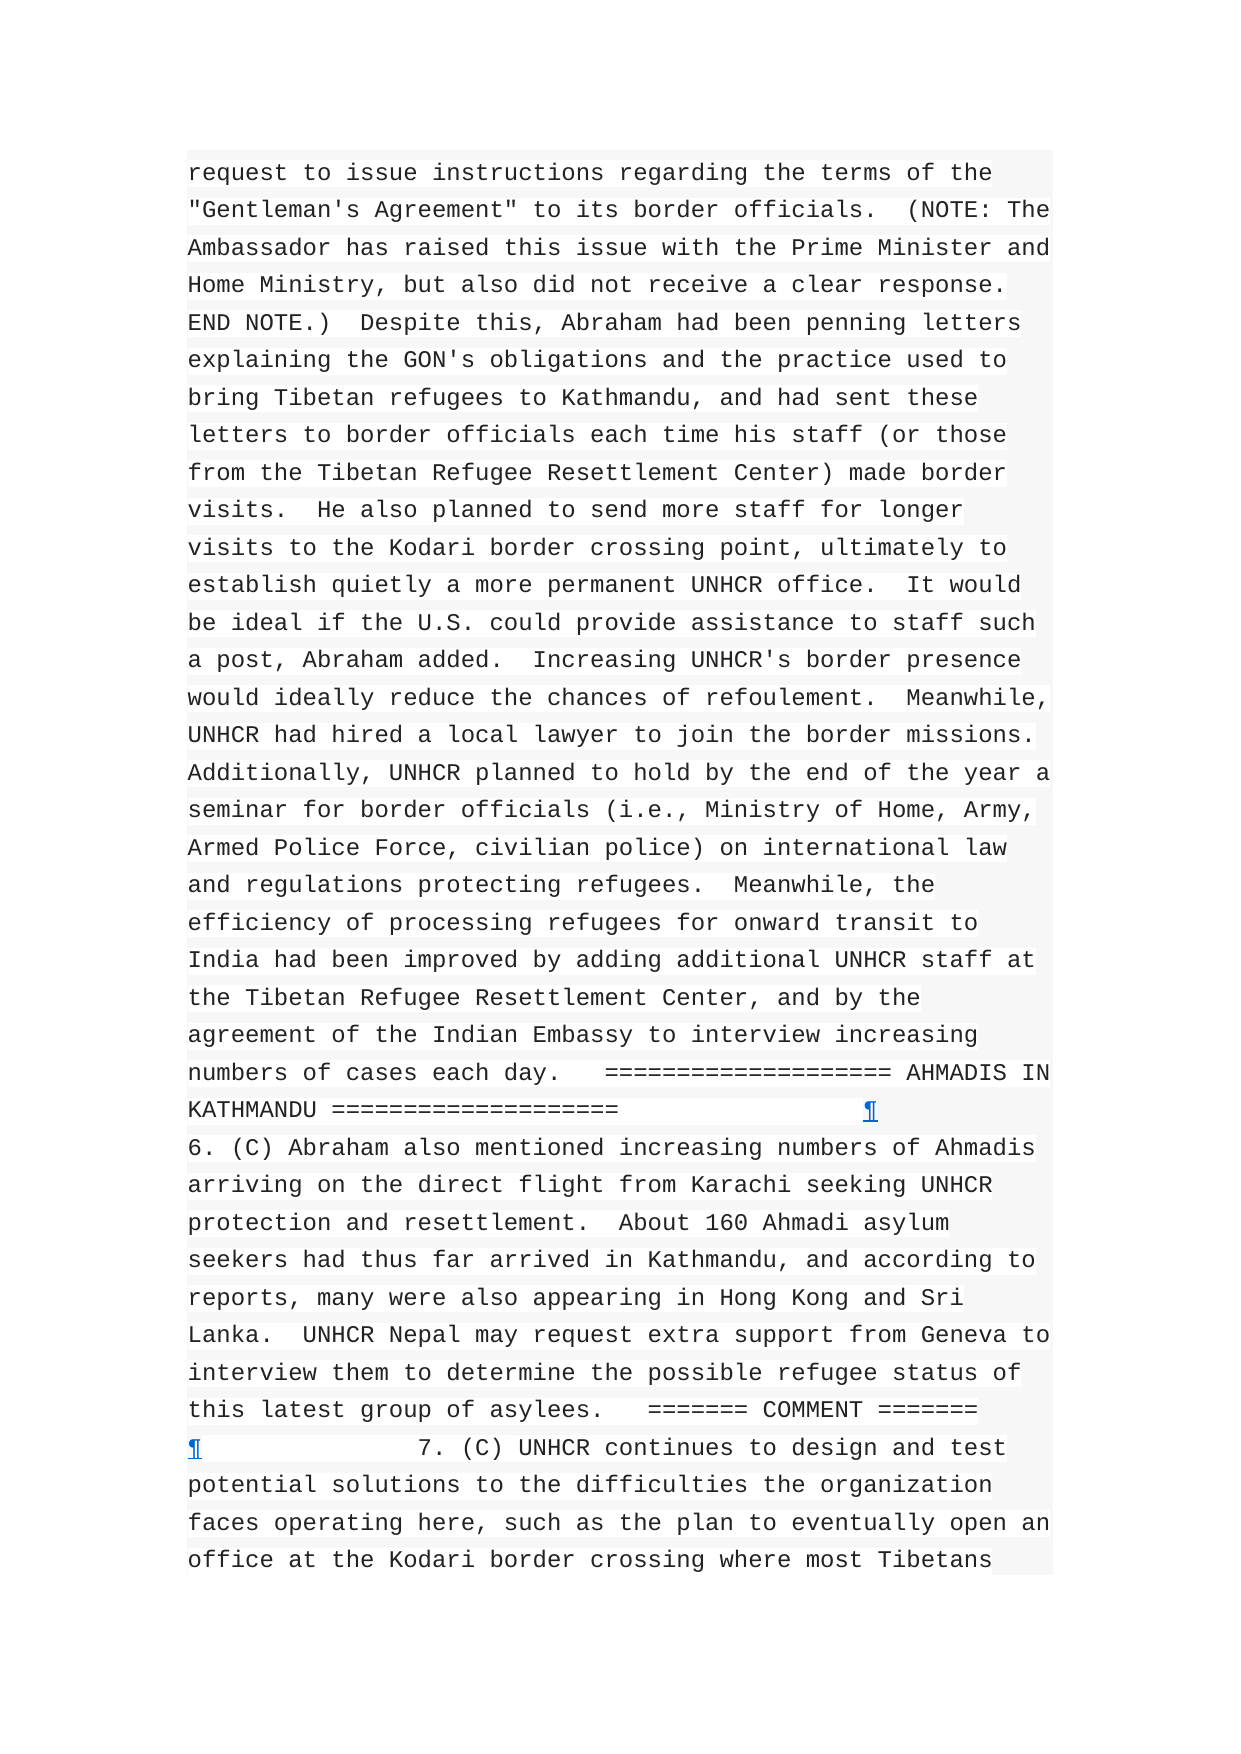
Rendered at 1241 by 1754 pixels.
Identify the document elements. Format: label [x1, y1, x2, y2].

text [187, 150, 1053, 1575]
